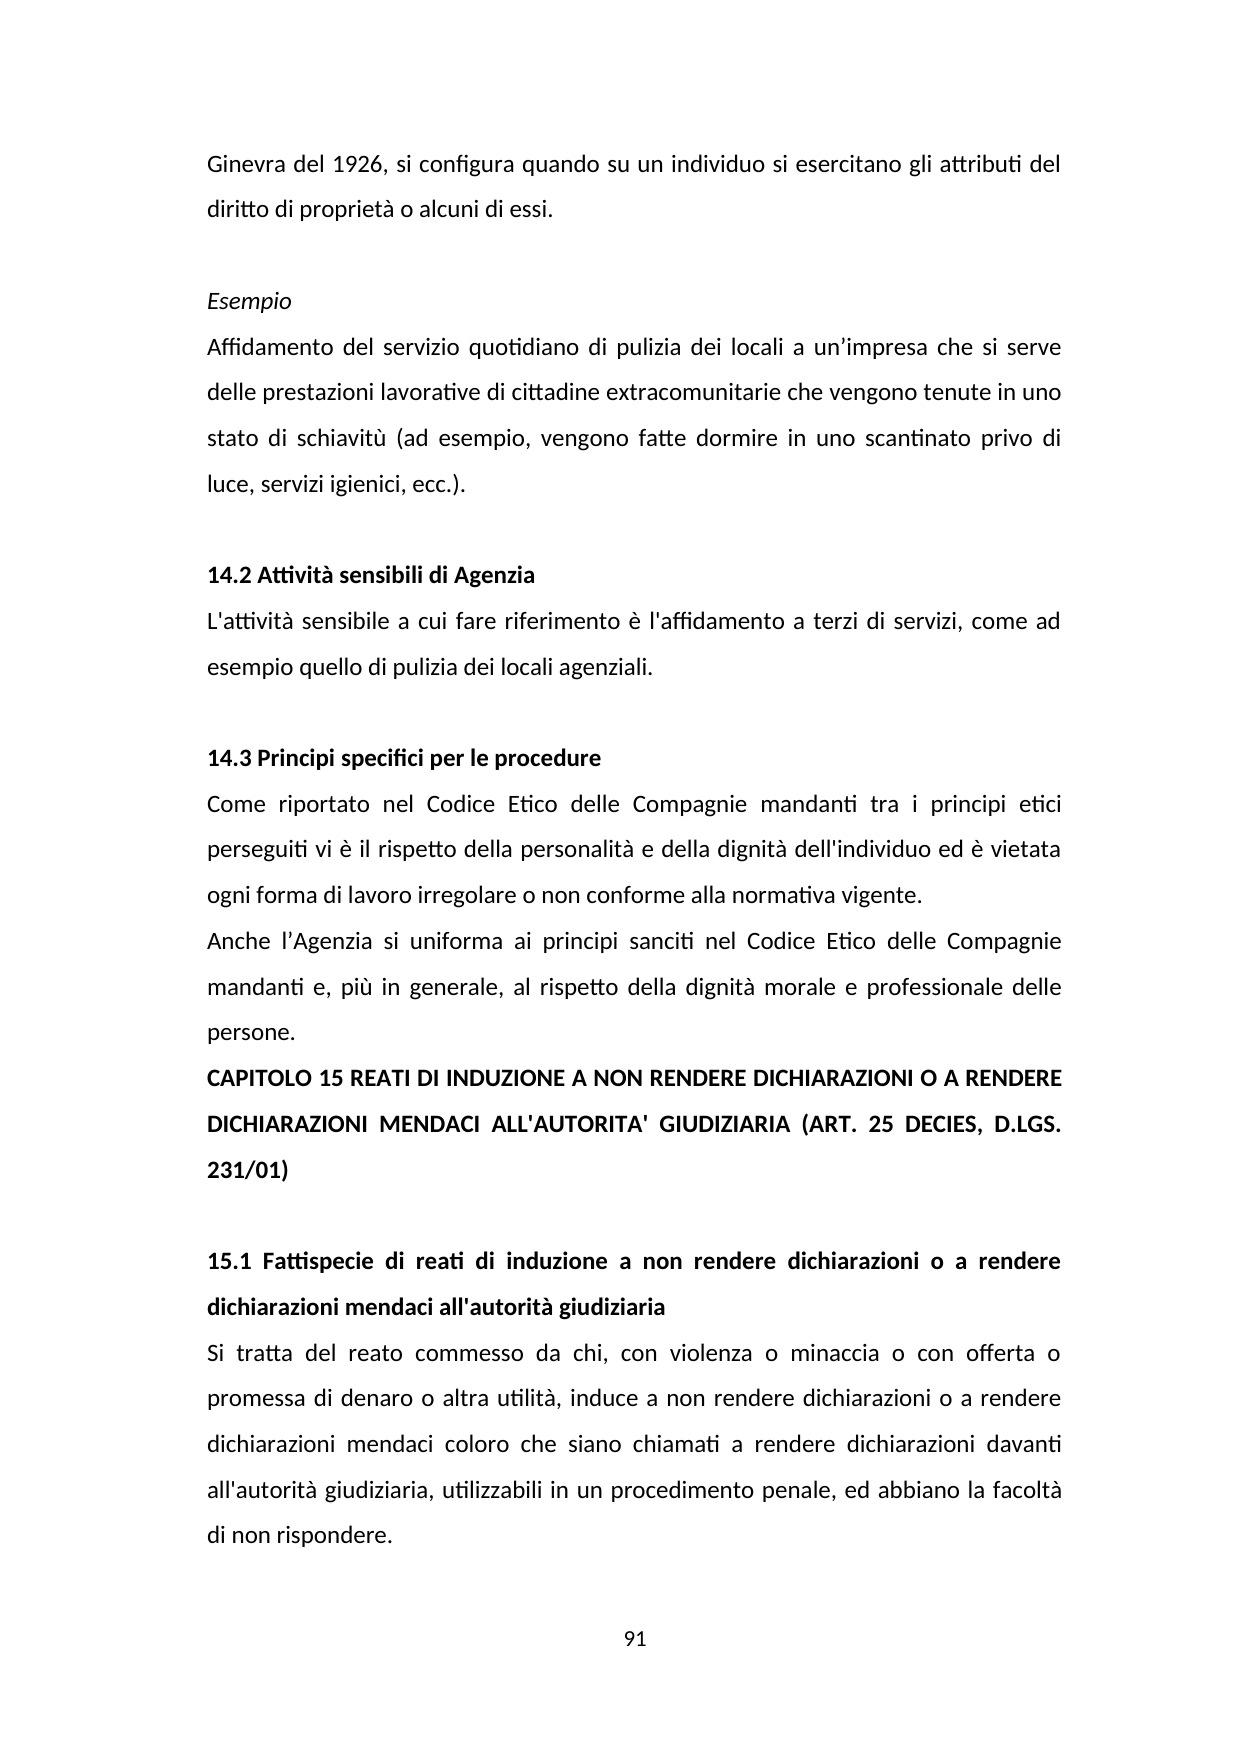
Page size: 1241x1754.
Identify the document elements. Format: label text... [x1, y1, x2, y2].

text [207, 148, 1063, 224]
text Esempio [207, 285, 1063, 315]
text 15.1 Fattispecie di reati di induzione a non rendere dichiarazioni o a rendere dichiarazioni mendaci all'autorità giudiziaria [207, 1245, 1063, 1321]
text 14.3 Principi specifici per le procedure [207, 742, 1063, 773]
text 14.2 Attività sensibili di Agenzia [207, 559, 1063, 590]
text L'attività sensibile a cui fare riferimento è l'affidamento a terzi di servizi, come ad esempio quello di pulizia dei locali agenziali. [207, 605, 1063, 681]
text Si tratta del reato commesso da chi, con violenza o minaccia o con offerta o promessa di denaro o altra utilità, induce a non rendere dichiarazioni o a rendere dichiarazioni mendaci coloro che siano chiamati a rendere dichiarazioni davanti all'autorità giudiziaria, utilizzabili in un procedimento penale, ed abbiano la facoltà di non rispondere. [207, 1337, 1063, 1550]
text CAPITOLO 15 REATI DI INDUZIONE A NON RENDERE DICHIARAZIONI O A RENDERE DICHIARAZIONI MENDACI ALL'AUTORITA' GIUDIZIARIA (ART. 25 DECIES, D.LGS. 231/01) [207, 1062, 1063, 1184]
text Affidamento del servizio quotidiano di pulizia dei locali a un’impresa che si serve delle prestazioni lavorative di cittadine extracomunitarie che vengono tenute in uno stato di schiavitù (ad esempio, vengono fatte dormire in uno scantinato privo di luce, servizi igienici, ecc.). [207, 331, 1063, 498]
text Anche l’Agenzia si uniforma ai principi sanciti nel Codice Etico delle Compagnie mandanti e, più in generale, al rispetto della dignità morale e professionale delle persone. [207, 925, 1063, 1047]
text Come riportato nel Codice Etico delle Compagnie mandanti tra i principi etici perseguiti vi è il rispetto della personalità e della dignità dell'individuo ed è vietata ogni forma di lavoro irregolare o non conforme alla normativa vigente. [207, 788, 1063, 910]
